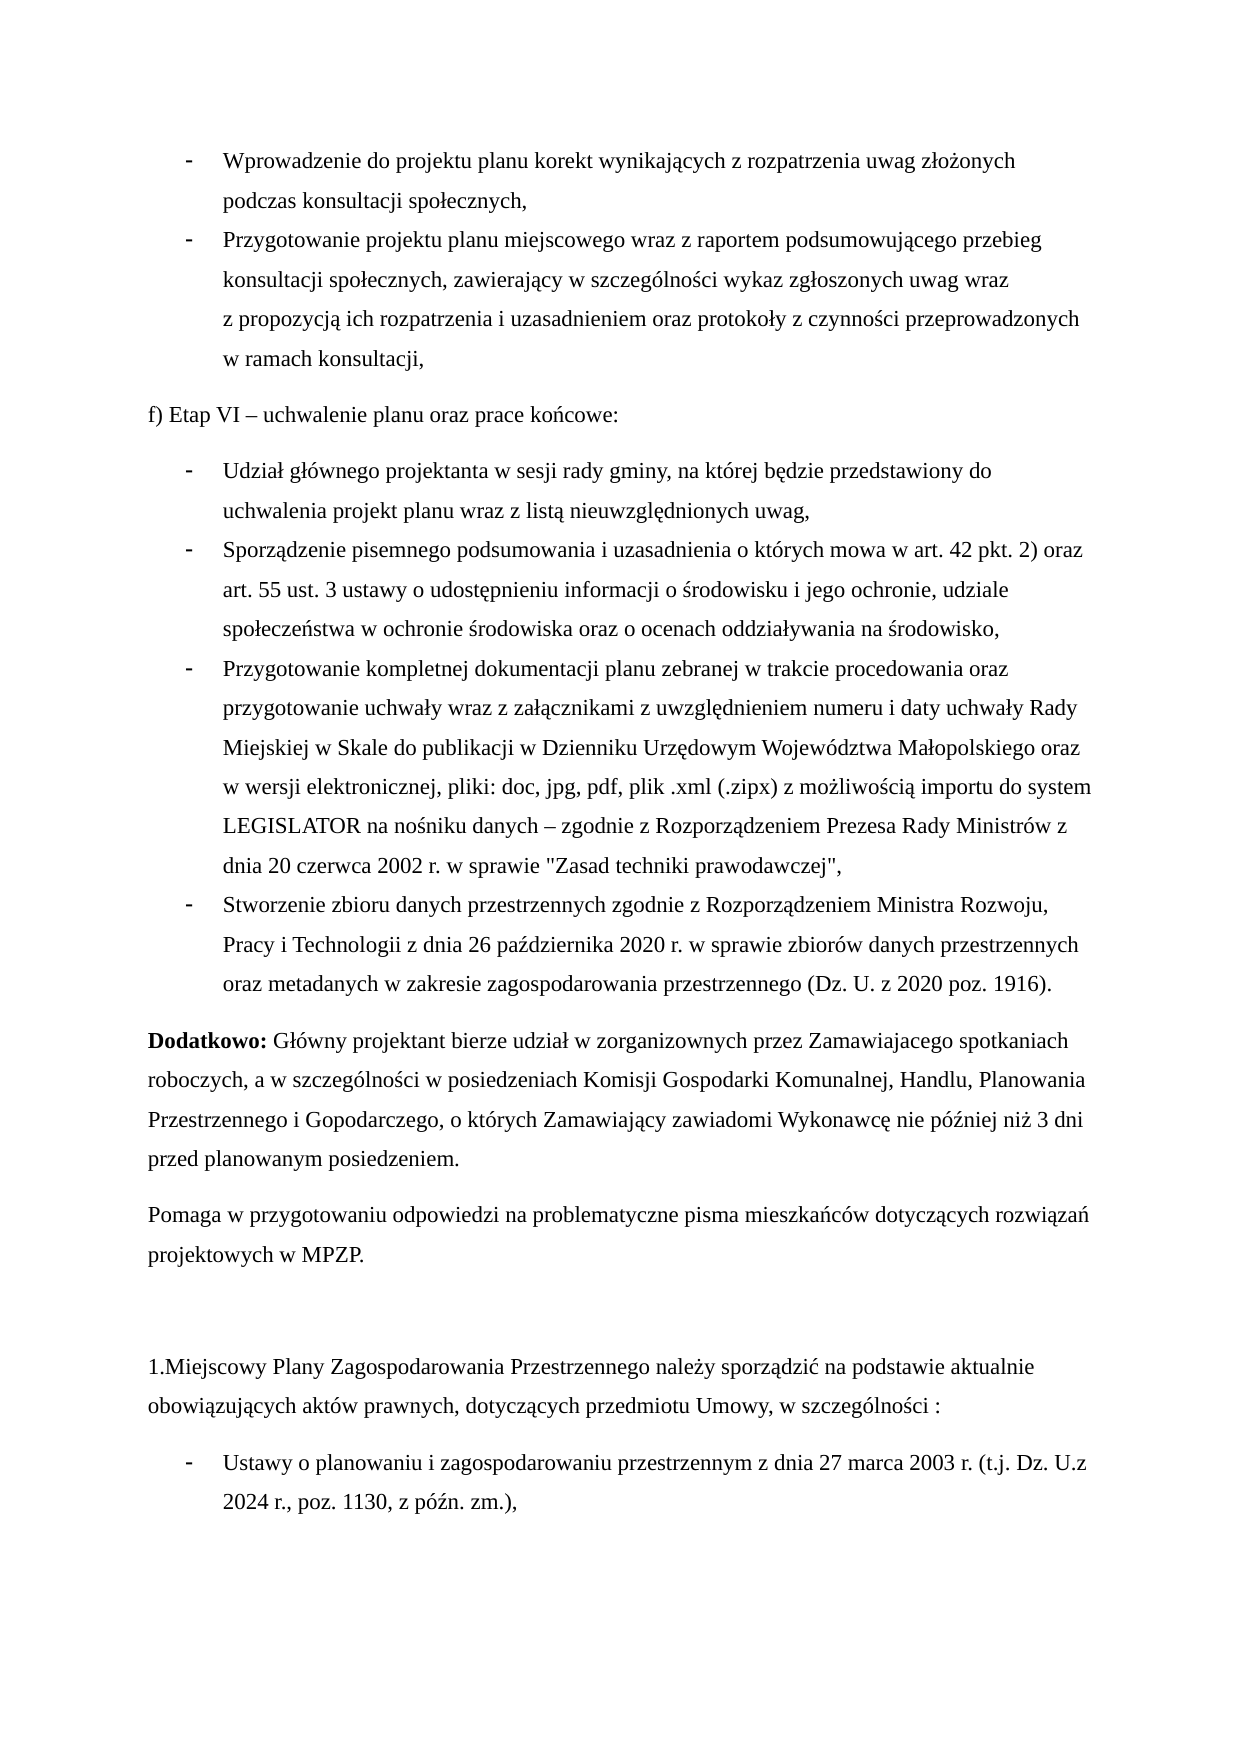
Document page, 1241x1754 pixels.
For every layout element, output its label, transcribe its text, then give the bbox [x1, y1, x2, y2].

list Ustawy o planowaniu i zagospodarowaniu przestrzennym z dnia 27 marca 2003 r. (t.j. Dz. U.z 2024 r., poz. 1130, z późn. zm.), [185, 1449, 1093, 1514]
list Sporządzenie pisemnego podsumowania i uzasadnienia o których mowa w art. 42 pkt. 2) oraz art. 55 ust. 3 ustawy o udostępnieniu informacji o środowisku i jego ochronie, udziale społeczeństwa w ochronie środowiska oraz o ocenach oddziaływania na środowisko, [185, 536, 1093, 642]
list Wprowadzenie do projektu planu korekt wynikających z rozpatrzenia uwag złożonych podczas konsultacji społecznych, [185, 148, 1093, 213]
text f) Etap VI – uchwalenie planu oraz prace końcowe: [148, 401, 1093, 427]
list przygotowanie uchwały wraz z załącznikami z uwzględnieniem numeru i daty uchwały Rady Miejskiej w Skale do publikacji w Dzienniku Urzędowym Województwa Małopolskiego oraz w wersji elektronicznej, pliki: doc, jpg, pdf, plik .xml (.zipx) z możliwością importu do system LEGISLATOR na nośniku danych – zgodnie z Rozporządzeniem Prezesa Rady Ministrów z dnia 20 czerwca 2002 r. w sprawie "Zasad techniki prawodawczej", [223, 694, 1093, 878]
text Pomaga w przygotowaniu odpowiedzi na problematyczne pisma mieszkańców dotyczących rozwiązań projektowych w MPZP. [148, 1201, 1093, 1267]
text Dodatkowo: Główny projektant bierze udział w zorganizownych przez Zamawiajacego spotkaniach roboczych, a w szczególności w posiedzeniach Komisji Gospodarki Komunalnej, Handlu, Planowania Przestrzennego i Gopodarczego, o których Zamawiający zawiadomi Wykonawcę nie później niż 3 dni przed planowanym posiedzeniem. [148, 1027, 1093, 1171]
list Przygotowanie projektu planu miejscowego wraz z raportem podsumowującego przebieg konsultacji społecznych, zawierający w szczególności wykaz zgłoszonych uwag wraz z propozycją ich rozpatrzenia i uzasadnieniem oraz protokoły z czynności przeprowadzonych w ramach konsultacji, [185, 227, 1093, 371]
list Stworzenie zbioru danych przestrzennych zgodnie z Rozporządzeniem Ministra Rozwoju, Pracy i Technologii z dnia 26 października 2020 r. w sprawie zbiorów danych przestrzennych oraz metadanych w zakresie zagospodarowania przestrzennego (Dz. U. z 2020 poz. 1916). [185, 892, 1093, 997]
list Przygotowanie kompletnej dokumentacji planu zebranej w trakcie procedowania oraz [185, 655, 1093, 681]
list Udział głównego projektanta w sesji rady gminy, na której będzie przedstawiony do uchwalenia projekt planu wraz z listą nieuwzględnionych uwag, [185, 457, 1093, 523]
text 1.Miejscowy Plany Zagospodarowania Przestrzennego należy sporządzić na podstawie aktualnie obowiązujących aktów prawnych, dotyczących przedmiotu Umowy, w szczególności : [148, 1353, 1093, 1419]
